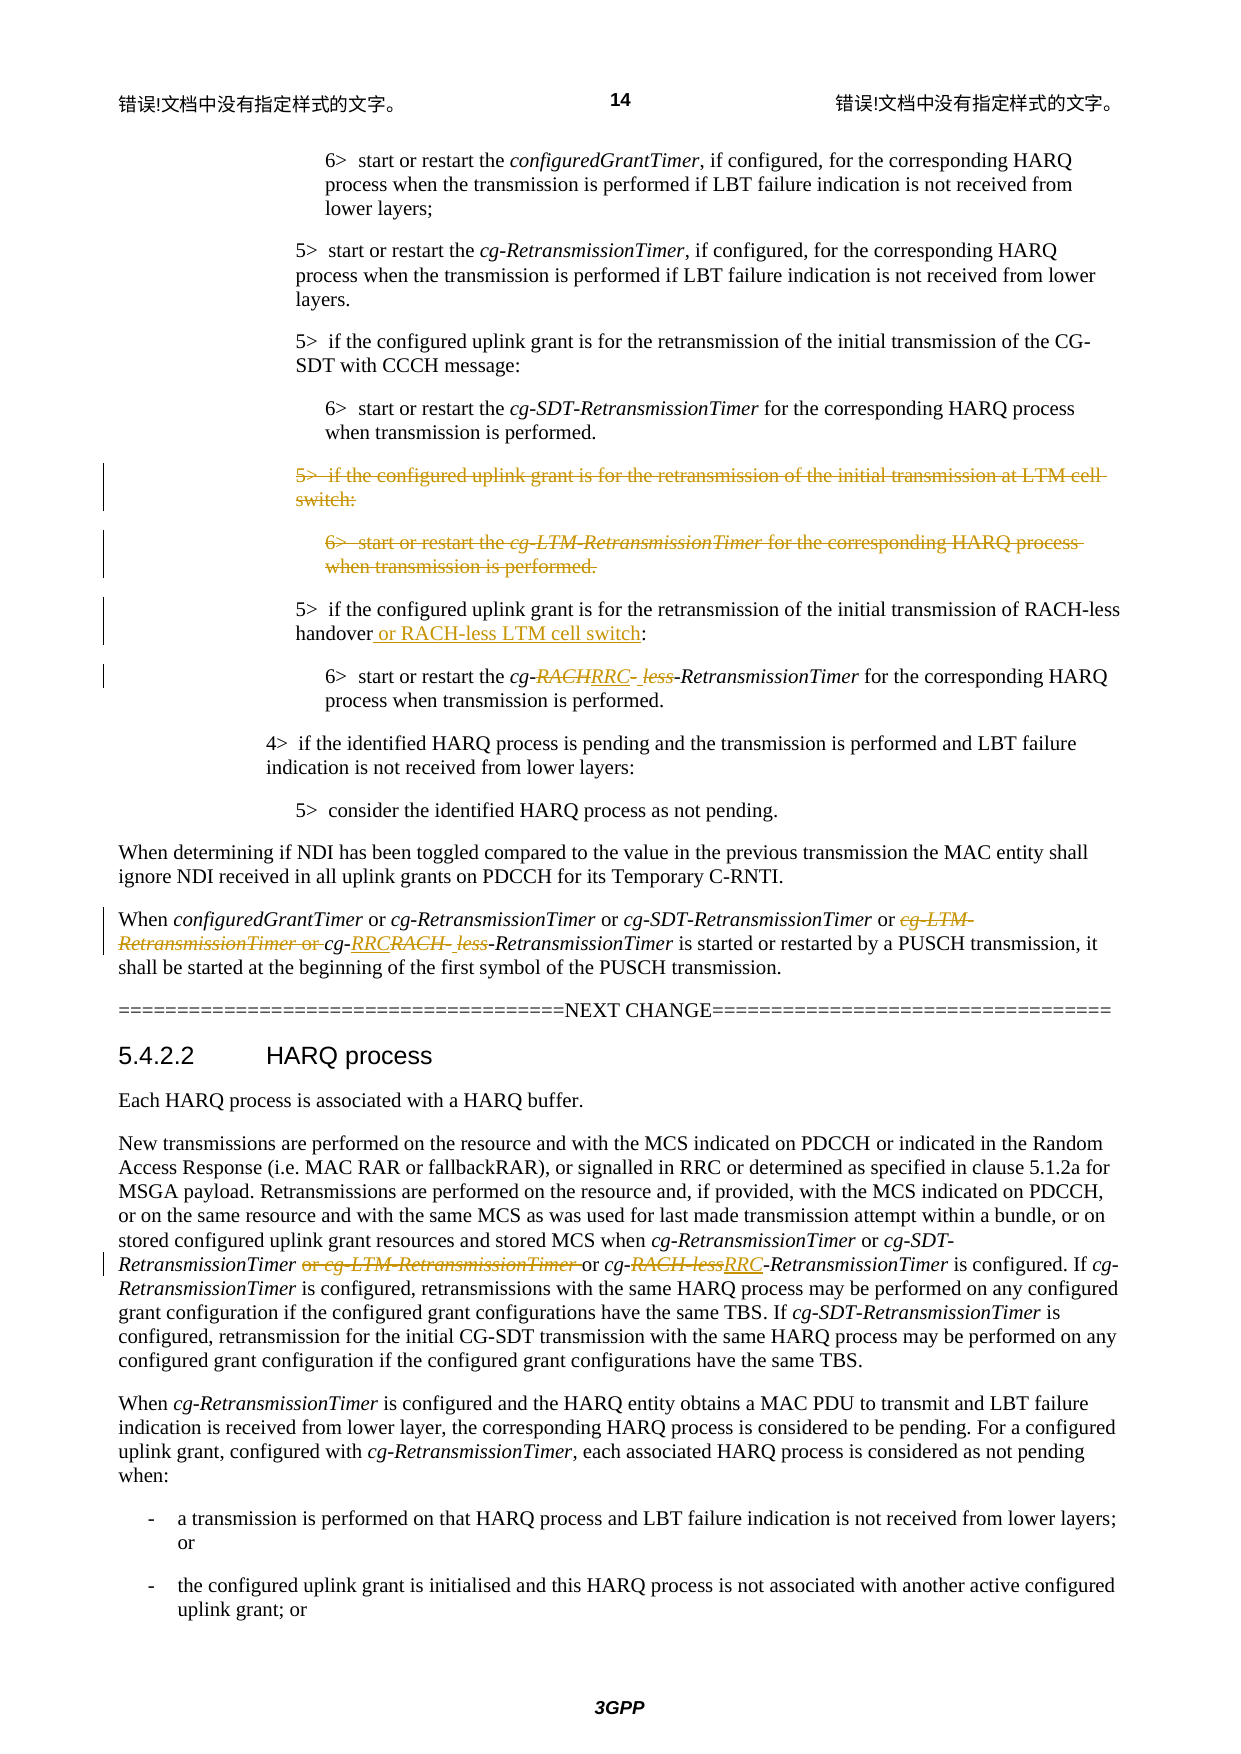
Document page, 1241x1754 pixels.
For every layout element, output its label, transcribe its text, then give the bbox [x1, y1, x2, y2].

text When configuredGrantTimer or cg-RetransmissionTimer or cg-SDT-RetransmissionTimer or cg--RetransmissionTimer is started or restarted by a PUSCH transmission, it shall be started at the beginning of the first symbol of the PUSCH transmission. [118, 907, 1122, 979]
text - a transmission is performed on that HARQ process and LBT failure indication is not received from lower layers; or [148, 1506, 1122, 1554]
text 5> start or restart the cg-RetransmissionTimer, if configured, for the corresponding HARQ process when the transmission is performed if LBT failure indication is not received from lower layers. [295, 238, 1122, 311]
text 6> start or restart the configuredGrantTimer, if configured, for the corresponding HARQ process when the transmission is performed if LBT failure indication is not received from lower layers; [325, 147, 1122, 220]
text 4> if the identified HARQ process is pending and the transmission is performed and LBT failure indication is not received from lower layers: [266, 731, 1122, 779]
text Each HARQ process is associated with a HARQ buffer. [118, 1088, 1122, 1112]
subtitle 5.4.2.2 HARQ process [118, 1041, 1122, 1070]
text When cg-RetransmissionTimer is configured and the HARQ entity obtains a MAC PDU to transmit and LBT failure indication is received from lower layer, the corresponding HARQ process is considered to be pending. For a configured uplink grant, configured with cg-RetransmissionTimer, each associated HARQ process is considered as not pending when: [118, 1391, 1122, 1487]
text When determining if NDI has been toggled compared to the value in the previous transmission the MAC entity shall ignore NDI received in all uplink grants on PDCCH for its Temporary C-RNTI. [118, 840, 1122, 888]
text 6> start or restart the cg--RetransmissionTimer for the corresponding HARQ process when transmission is performed. [325, 664, 1122, 712]
text 5> consider the identified HARQ process as not pending. [295, 797, 1122, 822]
text New transmissions are performed on the resource and with the MCS indicated on PDCCH or indicated in the Random Access Response (i.e. MAC RAR or fallbackRAR), or signalled in RRC or determined as specified in clause 5.1.2a for MSGA payload. Retransmissions are performed on the resource and, if provided, with the MCS indicated on PDCCH, or on the same resource and with the same MCS as was used for last made transmission attempt within a bundle, or on stored configured uplink grant resources and stored MCS when cg-RetransmissionTimer or cg-SDT-RetransmissionTimer or cg--RetransmissionTimer is configured. If cg-RetransmissionTimer is configured, retransmissions with the same HARQ process may be performed on any configured grant configuration if the configured grant configurations have the same TBS. If cg-SDT-RetransmissionTimer is configured, retransmission for the initial CG-SDT transmission with the same HARQ process may be performed on any configured grant configuration if the configured grant configurations have the same TBS. [118, 1131, 1122, 1372]
text 5> if the configured uplink grant is for the retransmission of the initial transmission of RACH-less handover: [295, 597, 1122, 645]
text ======================================NEXT CHANGE================================== [118, 998, 1122, 1022]
text - the configured uplink grant is initialised and this HARQ process is not associated with another active configured uplink grant; or [148, 1572, 1122, 1621]
text 6> start or restart the cg-SDT-RetransmissionTimer for the corresponding HARQ process when transmission is performed. [325, 396, 1122, 444]
text 5> if the configured uplink grant is for the retransmission of the initial transmission of the CG-SDT with CCCH message: [295, 329, 1122, 377]
